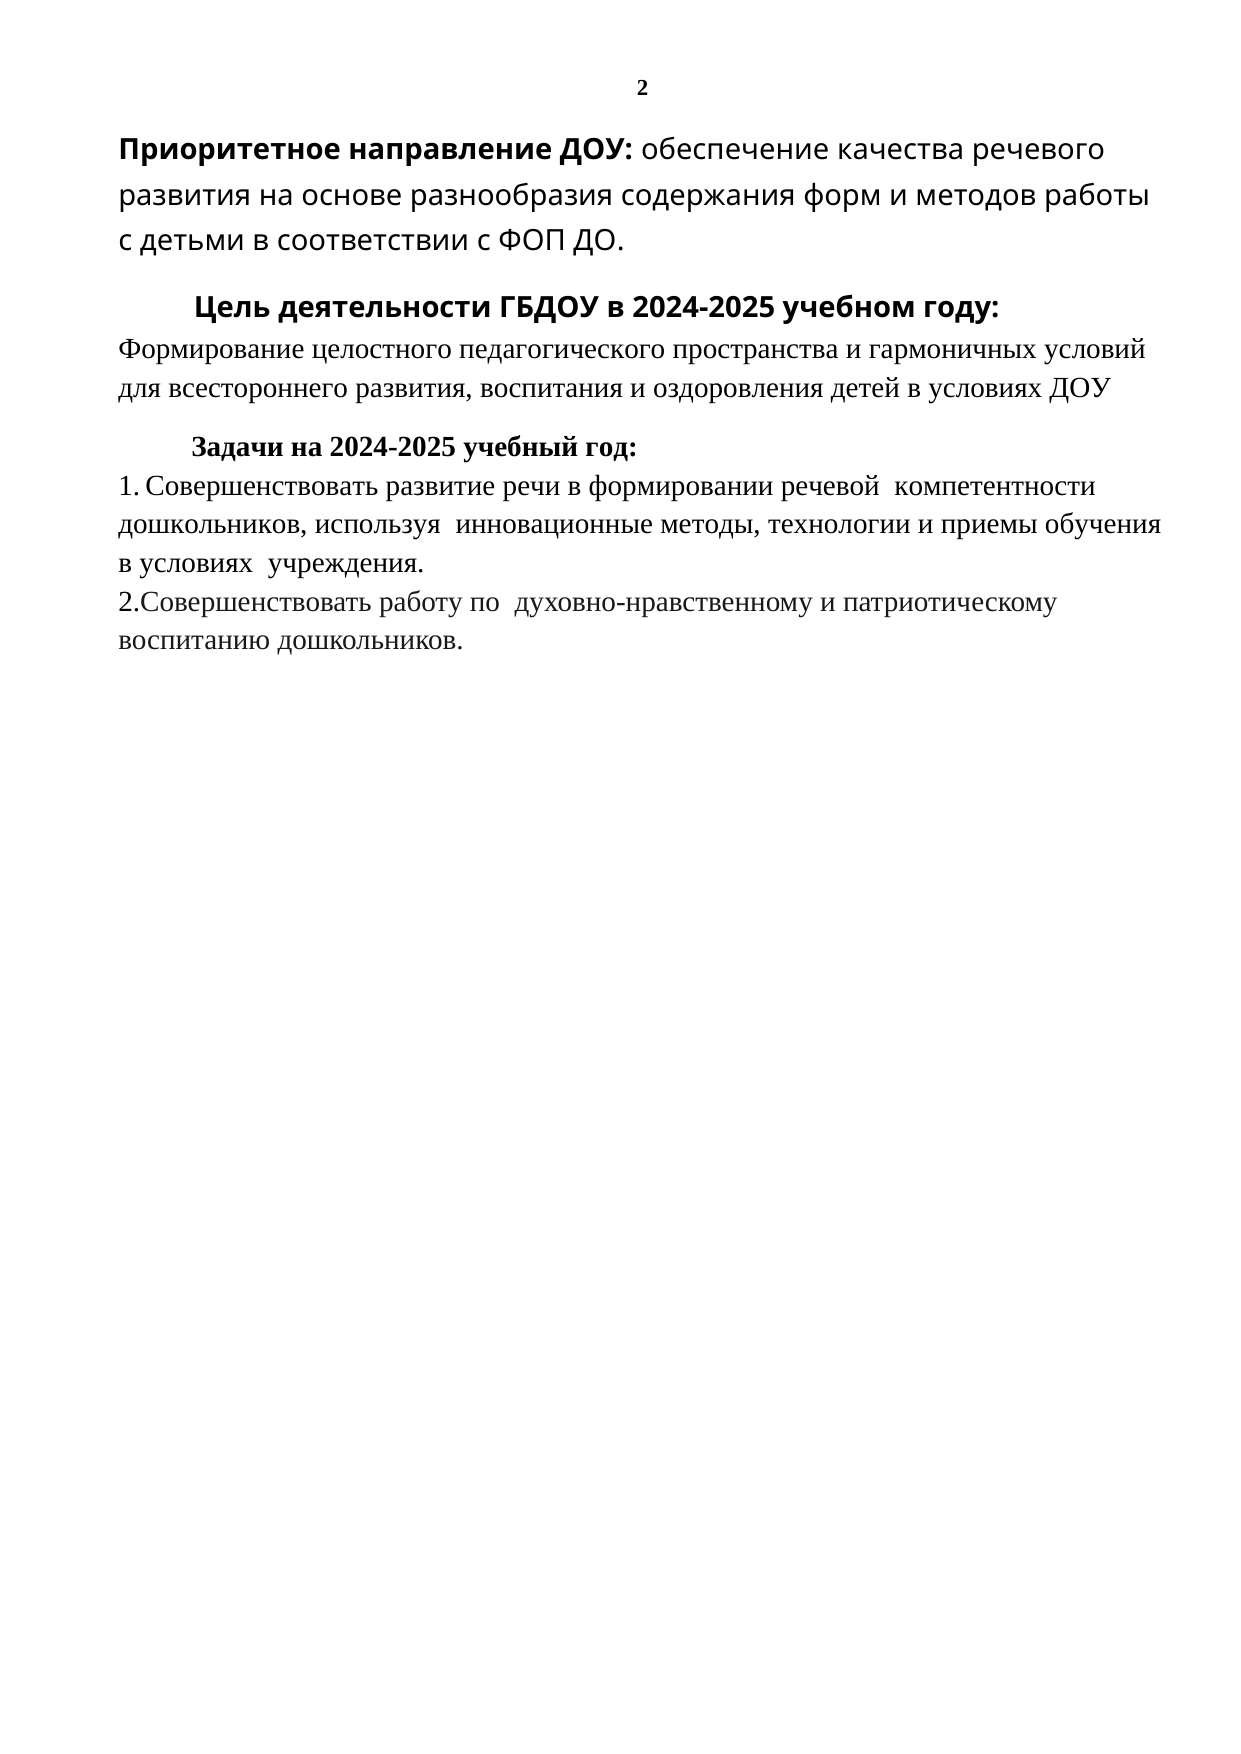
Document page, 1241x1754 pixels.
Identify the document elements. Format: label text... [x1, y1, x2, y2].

text 2.Совершенствовать работу по духовно-нравственному и патриотическому воспитанию дошкольников. [118, 584, 1167, 656]
text Задачи на 2024-2025 учебный год: [118, 429, 1167, 463]
text Формирование целостного педагогического пространства и гармоничных условий для всестороннего развития, воспитания и оздоровления детей в условиях ДОУ [118, 332, 1167, 404]
text Приоритетное направление ДОУ: обеспечение качества речевого развития на основе разнообразия содержания форм и методов работы с детьми в соответствии с ФОП ДО. [118, 128, 1167, 259]
text 1. Совершенствовать развитие речи в формировании речевой компетентности дошкольников, используя инновационные методы, технологии и приемы обучения в условиях учреждения. [118, 468, 1167, 579]
text Цель деятельности ГБДОУ в 2024-2025 учебном году: [118, 286, 1167, 326]
